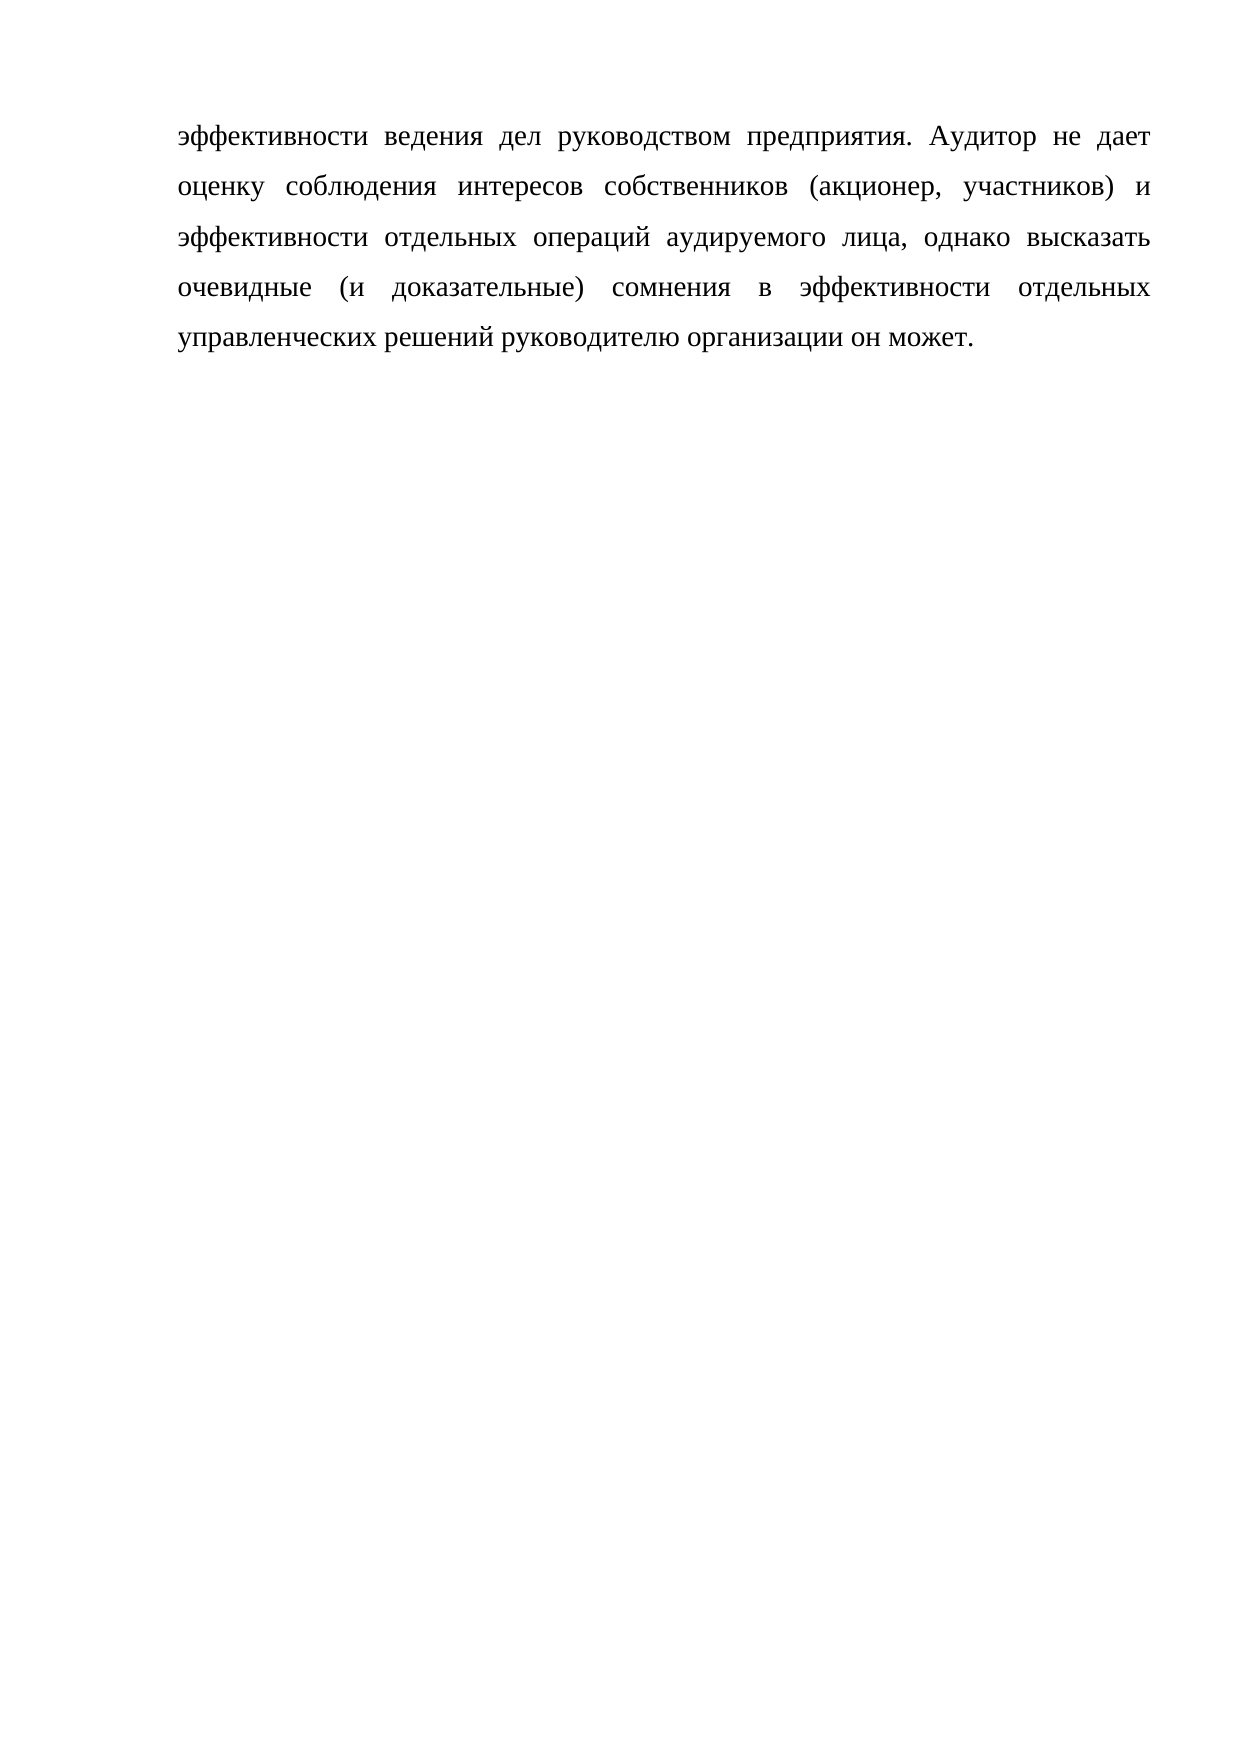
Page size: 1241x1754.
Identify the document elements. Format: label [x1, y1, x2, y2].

text [177, 118, 1152, 353]
